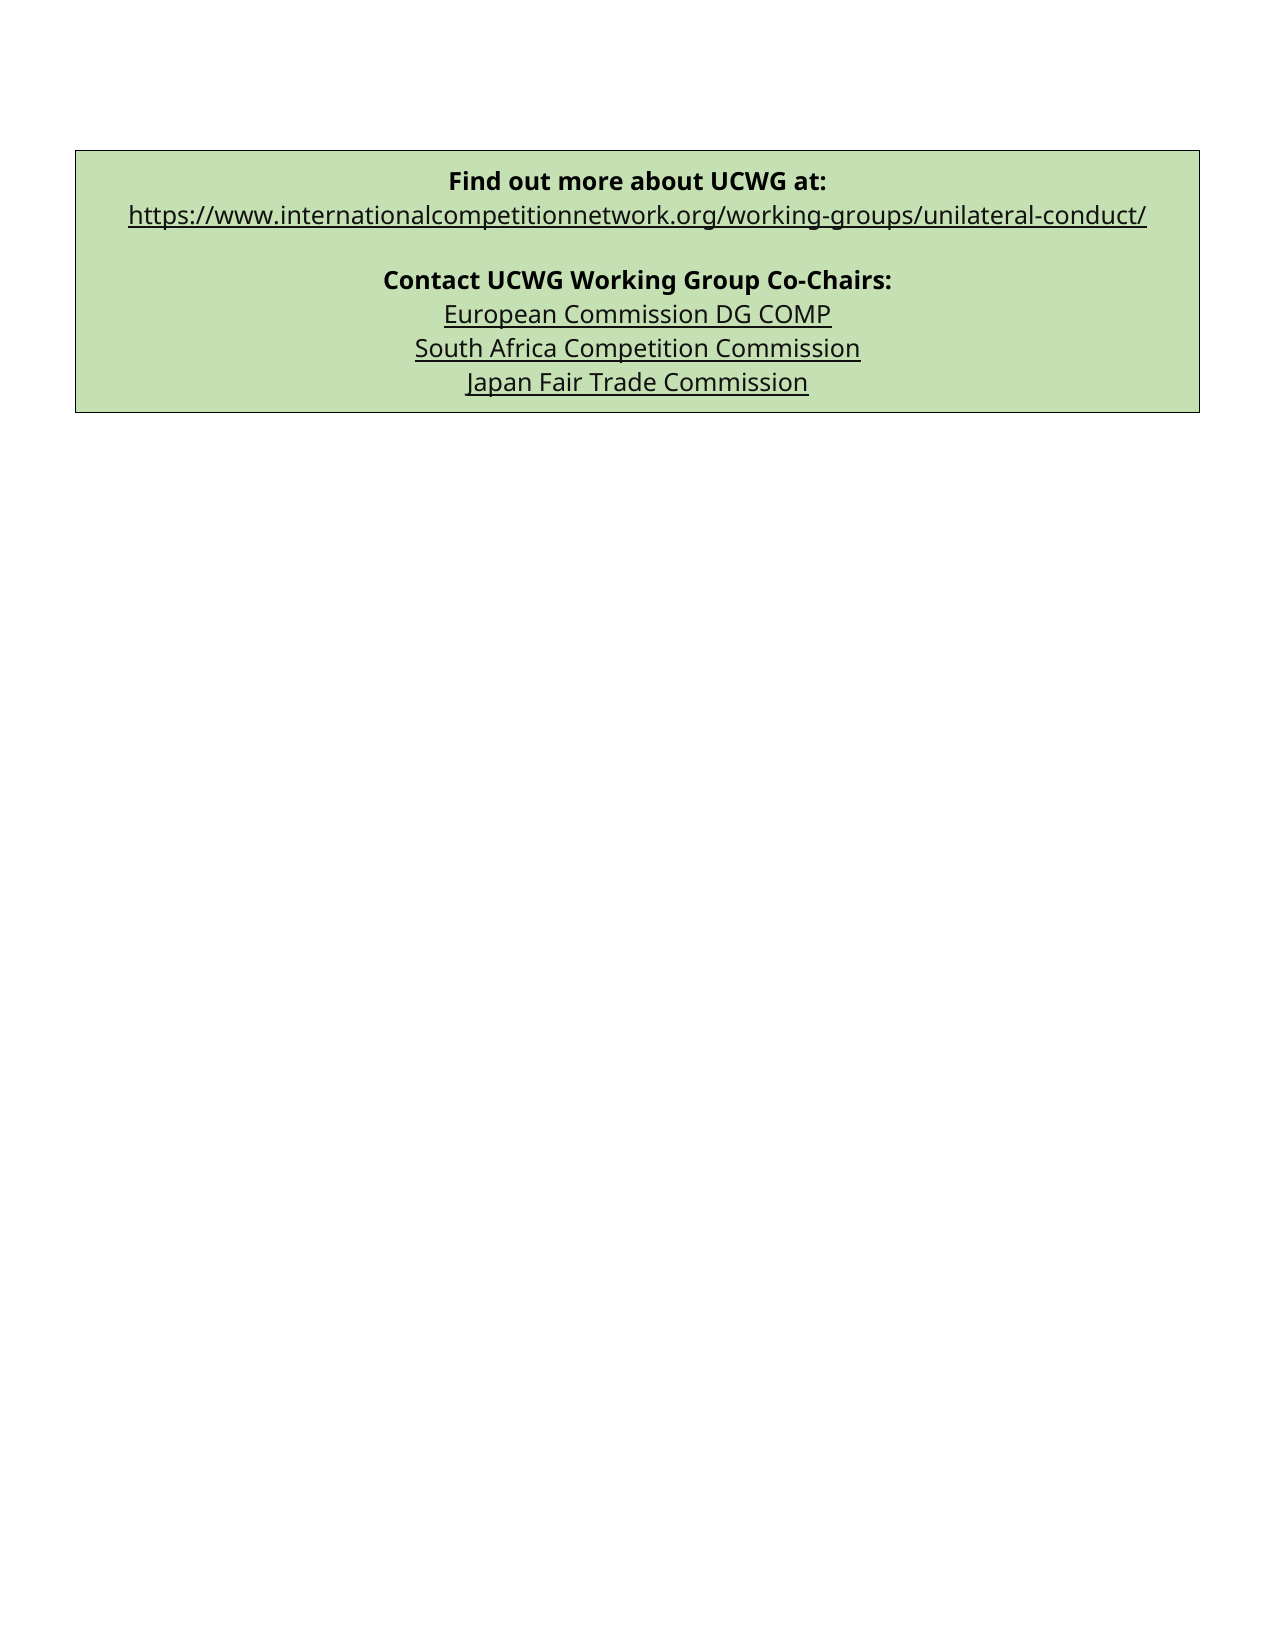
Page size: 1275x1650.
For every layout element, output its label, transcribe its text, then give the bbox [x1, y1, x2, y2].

table_cell Find out more about UCWG at: https://www.internationalcompetitionnetwork.org/working-groups/unilateral-conduct/ Contact UCWG Working Group Co-Chairs: European Commission DG COMP South Africa Competition Commission Japan Fair Trade Commission [76, 151, 1199, 412]
